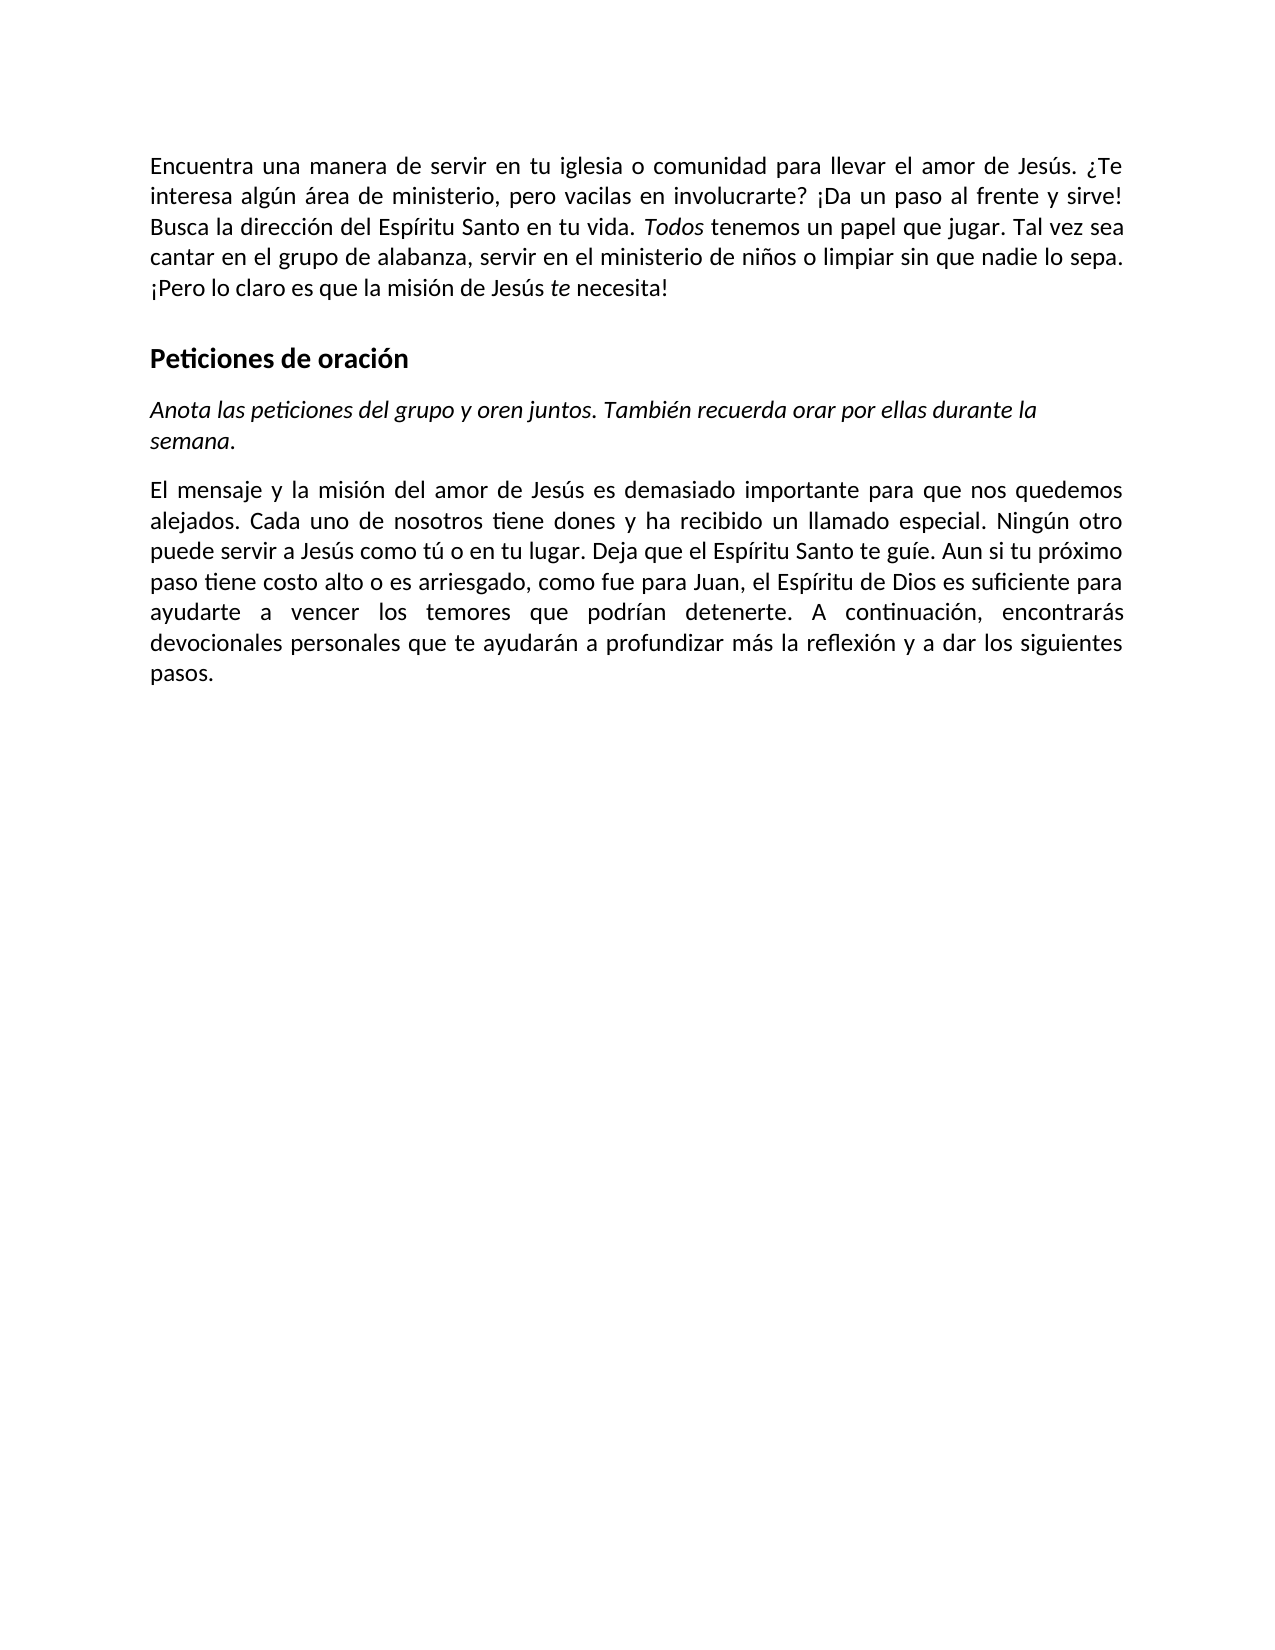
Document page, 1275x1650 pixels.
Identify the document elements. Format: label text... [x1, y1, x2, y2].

table_header Anota las peticiones del grupo y oren juntos. También recuerda orar por ellas durante la semana. [150, 376, 1050, 456]
text Encuentra una manera de servir en tu iglesia o comunidad para llevar el amor de Jesús. ¿Te interesa algún área de ministerio, pero vacilas en involucrarte? ¡Da un paso al frente y sirve! Busca la dirección del Espíritu Santo en tu vida. Todos tenemos un papel que jugar. Tal vez sea cantar en el grupo de alabanza, servir en el ministerio de niños o limpiar sin que nadie lo sepa. ¡Pero lo claro es que la misión de Jesús te necesita! [150, 150, 1125, 303]
text El mensaje y la misión del amor de Jesús es demasiado importante para que nos quedemos alejados. Cada uno de nosotros tiene dones y ha recibido un llamado especial. Ningún otro puede servir a Jesús como tú o en tu lugar. Deja que el Espíritu Santo te guíe. Aun si tu próximo paso tiene costo alto o es arriesgado, como fue para Juan, el Espíritu de Dios es suficiente para ayudarte a vencer los temores que podrían detenerte. A continuación, encontrarás devocionales personales que te ayudarán a profundizar más la reflexión y a dar los siguientes pasos. [150, 474, 1125, 688]
text Peticiones de oración [150, 340, 1125, 376]
